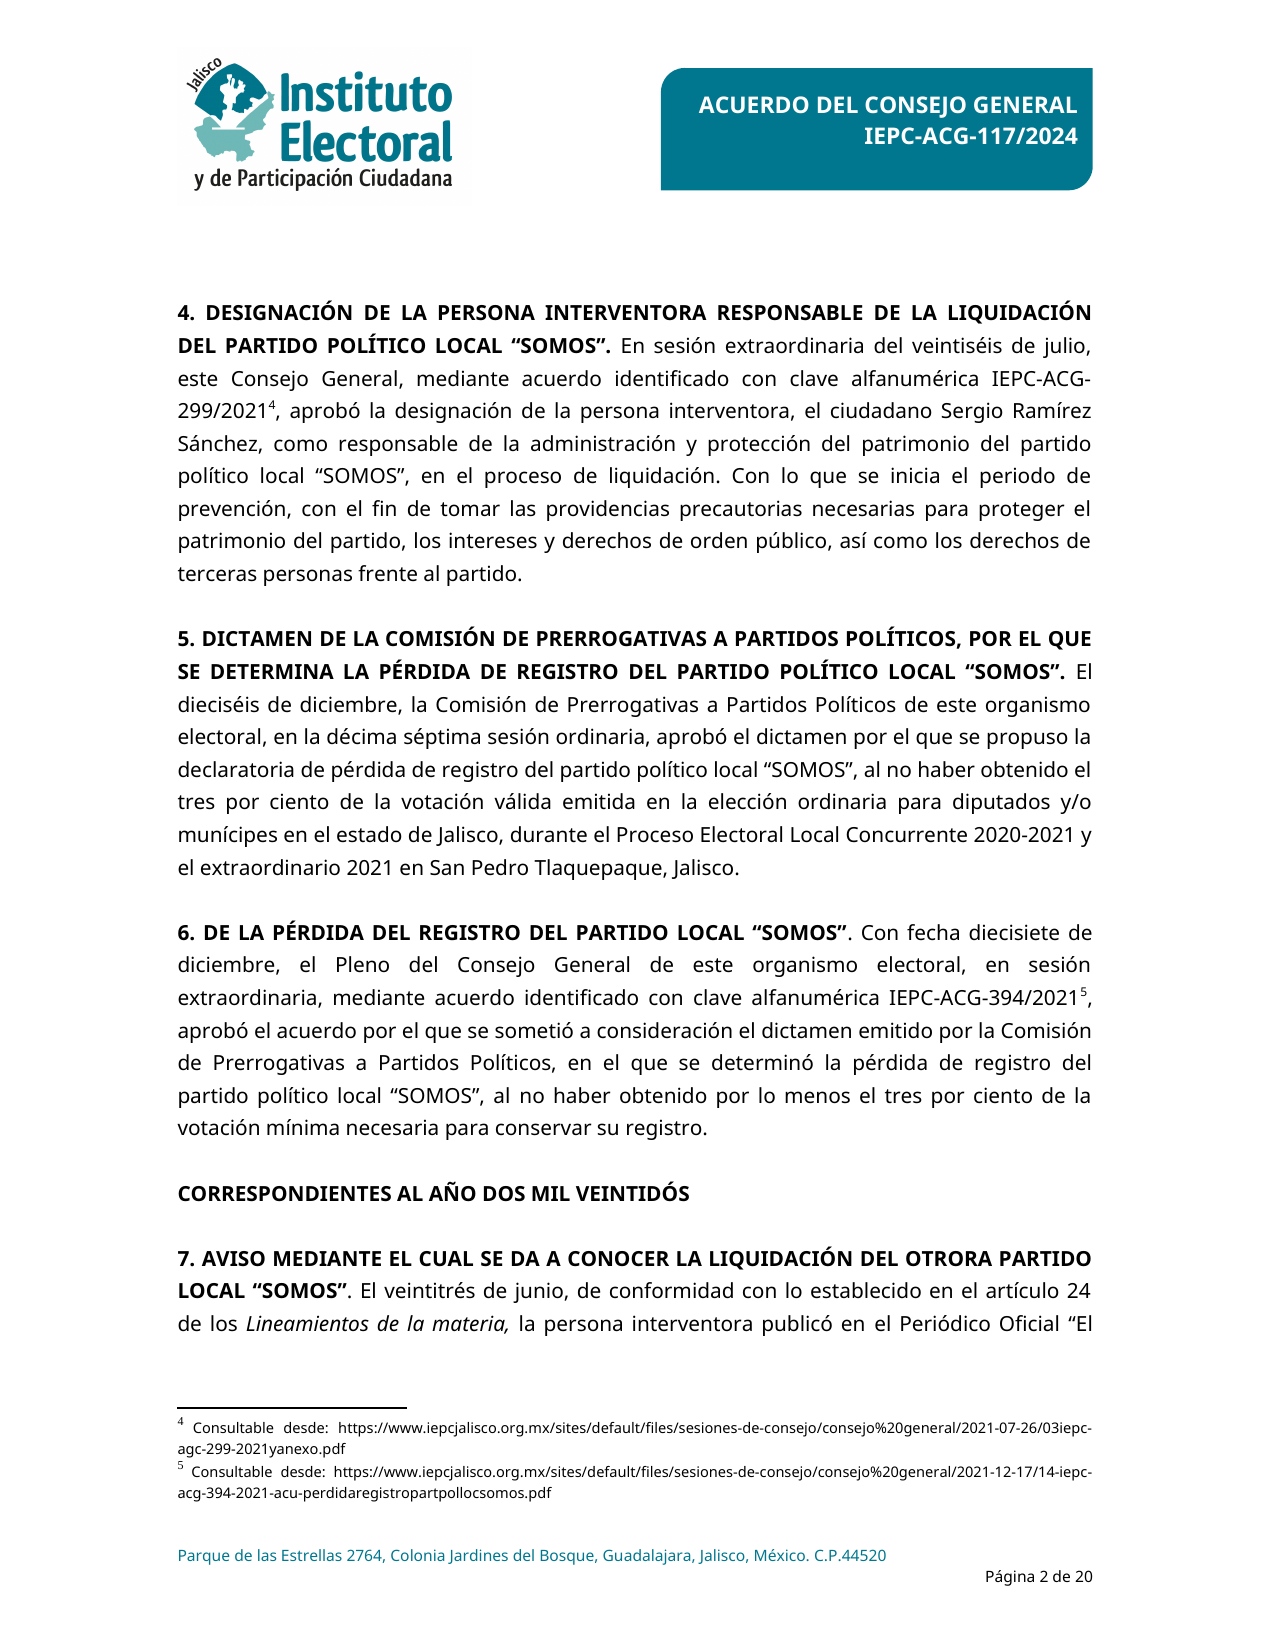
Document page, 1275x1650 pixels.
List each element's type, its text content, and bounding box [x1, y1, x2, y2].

picture [177, 47, 473, 206]
text 4. DESIGNACIÓN DE LA PERSONA INTERVENTORA RESPONSABLE DE LA LIQUIDACIÓN DEL PARTIDO POLÍTICO LOCAL “SOMOS”. En sesión extraordinaria del veintiséis de julio, este Consejo General, mediante acuerdo identificado con clave alfanumérica IEPC-ACG-299/2021, aprobó la designación de la persona interventora, el ciudadano Sergio Ramírez Sánchez, como responsable de la administración y protección del patrimonio del partido político local “SOMOS”, en el proceso de liquidación. Con lo que se inicia el periodo de prevención, con el fin de tomar las providencias precautorias necesarias para proteger el patrimonio del partido, los intereses y derechos de orden público, así como los derechos de terceras personas frente al partido. [177, 298, 1093, 588]
text CORRESPONDIENTES AL AÑO DOS MIL VEINTIDÓS [177, 1179, 1093, 1207]
text 6. DE LA PÉRDIDA DEL REGISTRO DEL PARTIDO LOCAL “SOMOS”. Con fecha diecisiete de diciembre, el Pleno del Consejo General de este organismo electoral, en sesión extraordinaria, mediante acuerdo identificado con clave alfanumérica IEPC-ACG-394/2021, aprobó el acuerdo por el que se sometió a consideración el dictamen emitido por la Comisión de Prerrogativas a Partidos Políticos, en el que se determinó la pérdida de registro del partido político local “SOMOS”, al no haber obtenido por lo menos el tres por ciento de la votación mínima necesaria para conservar su registro. [177, 918, 1093, 1142]
text 5. DICTAMEN DE LA COMISIÓN DE PRERROGATIVAS A PARTIDOS POLÍTICOS, POR EL QUE SE DETERMINA LA PÉRDIDA DE REGISTRO DEL PARTIDO POLÍTICO LOCAL “SOMOS”. El dieciséis de diciembre, la Comisión de Prerrogativas a Partidos Políticos de este organismo electoral, en la décima séptima sesión ordinaria, aprobó el dictamen por el que se propuso la declaratoria de pérdida de registro del partido político local “SOMOS”, al no haber obtenido el tres por ciento de la votación válida emitida en la elección ordinaria para diputados y/o munícipes en el estado de Jalisco, durante el Proceso Electoral Local Concurrente 2020-2021 y el extraordinario 2021 en San Pedro Tlaquepaque, Jalisco. [177, 624, 1093, 881]
